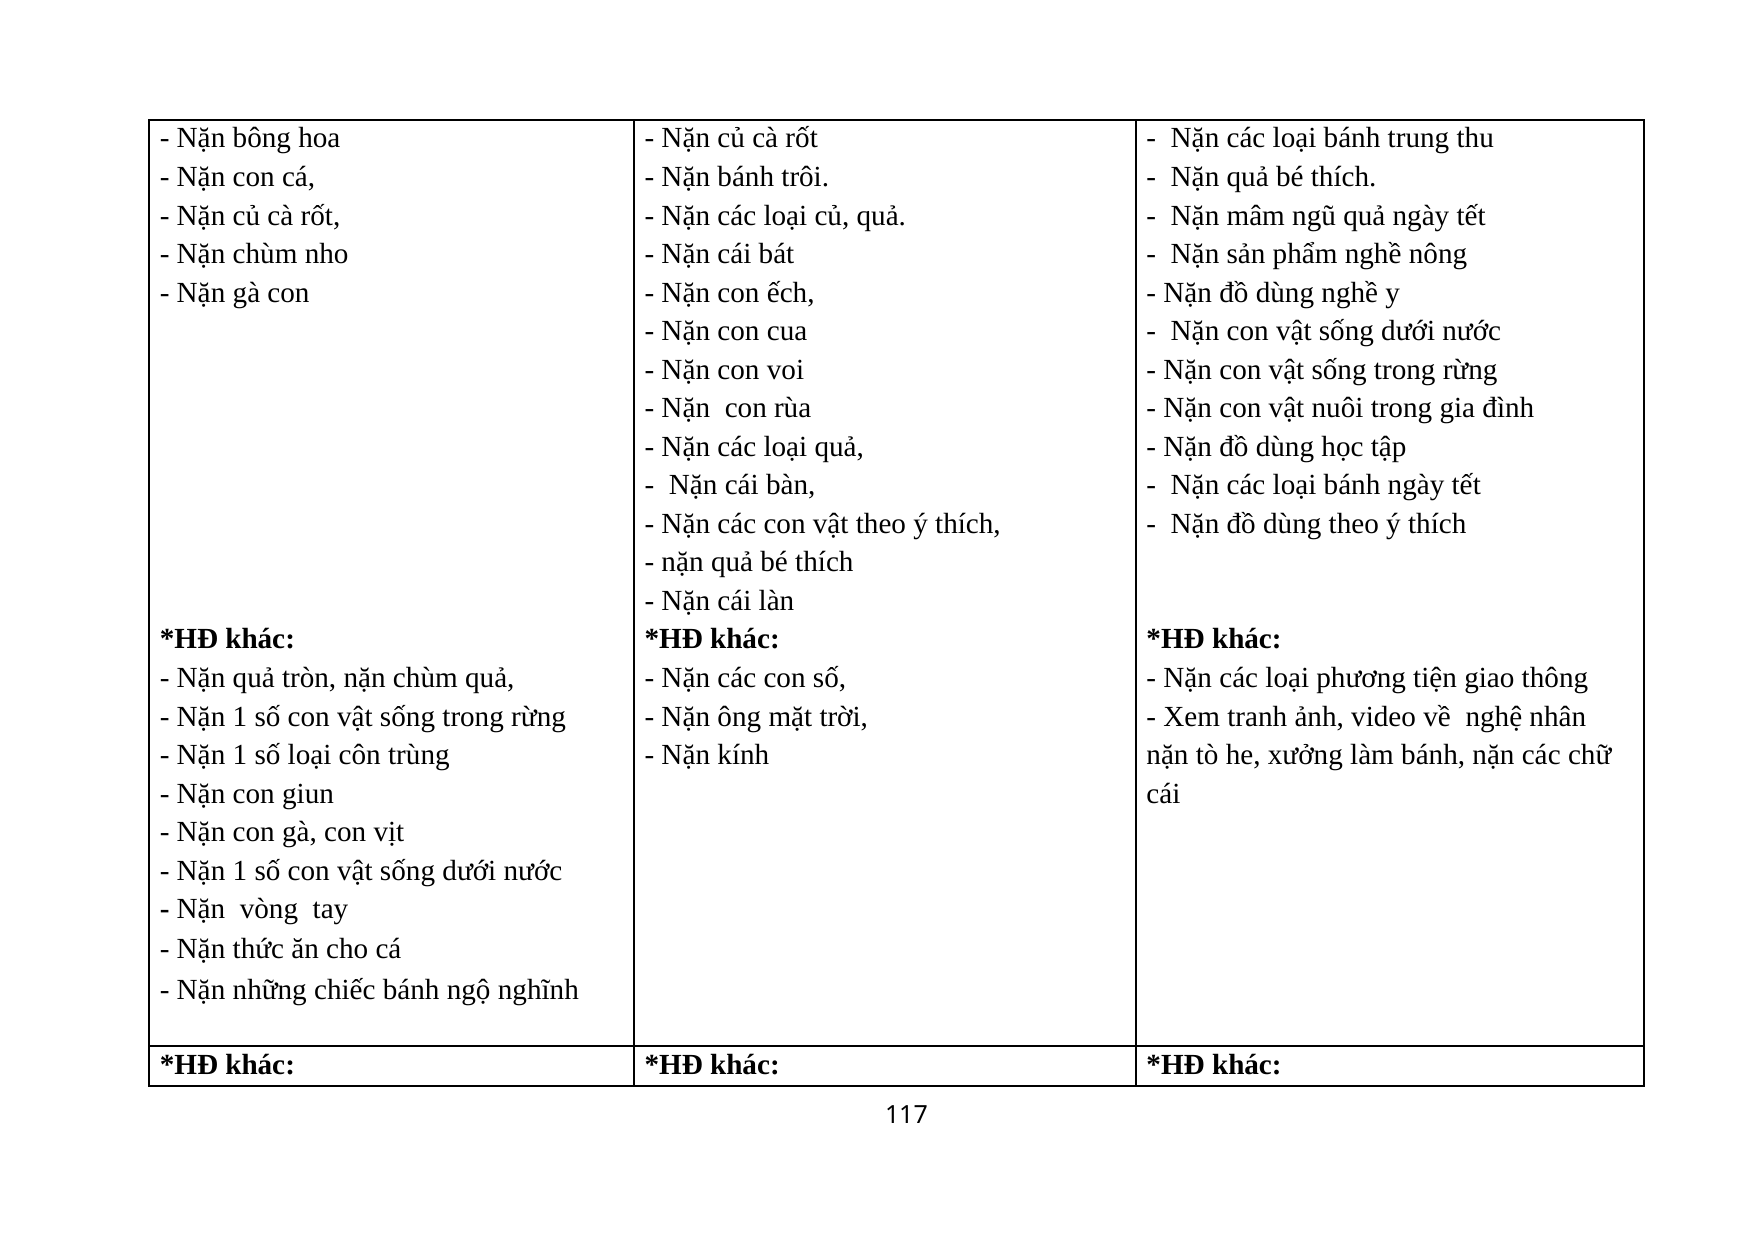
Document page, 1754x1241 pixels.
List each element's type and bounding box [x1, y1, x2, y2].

table_cell [635, 1047, 1135, 1085]
table_cell [150, 1047, 633, 1085]
table_cell [150, 121, 633, 1045]
table_cell [1137, 121, 1643, 1045]
table_cell [1137, 1047, 1643, 1085]
table_cell [635, 121, 1135, 1045]
